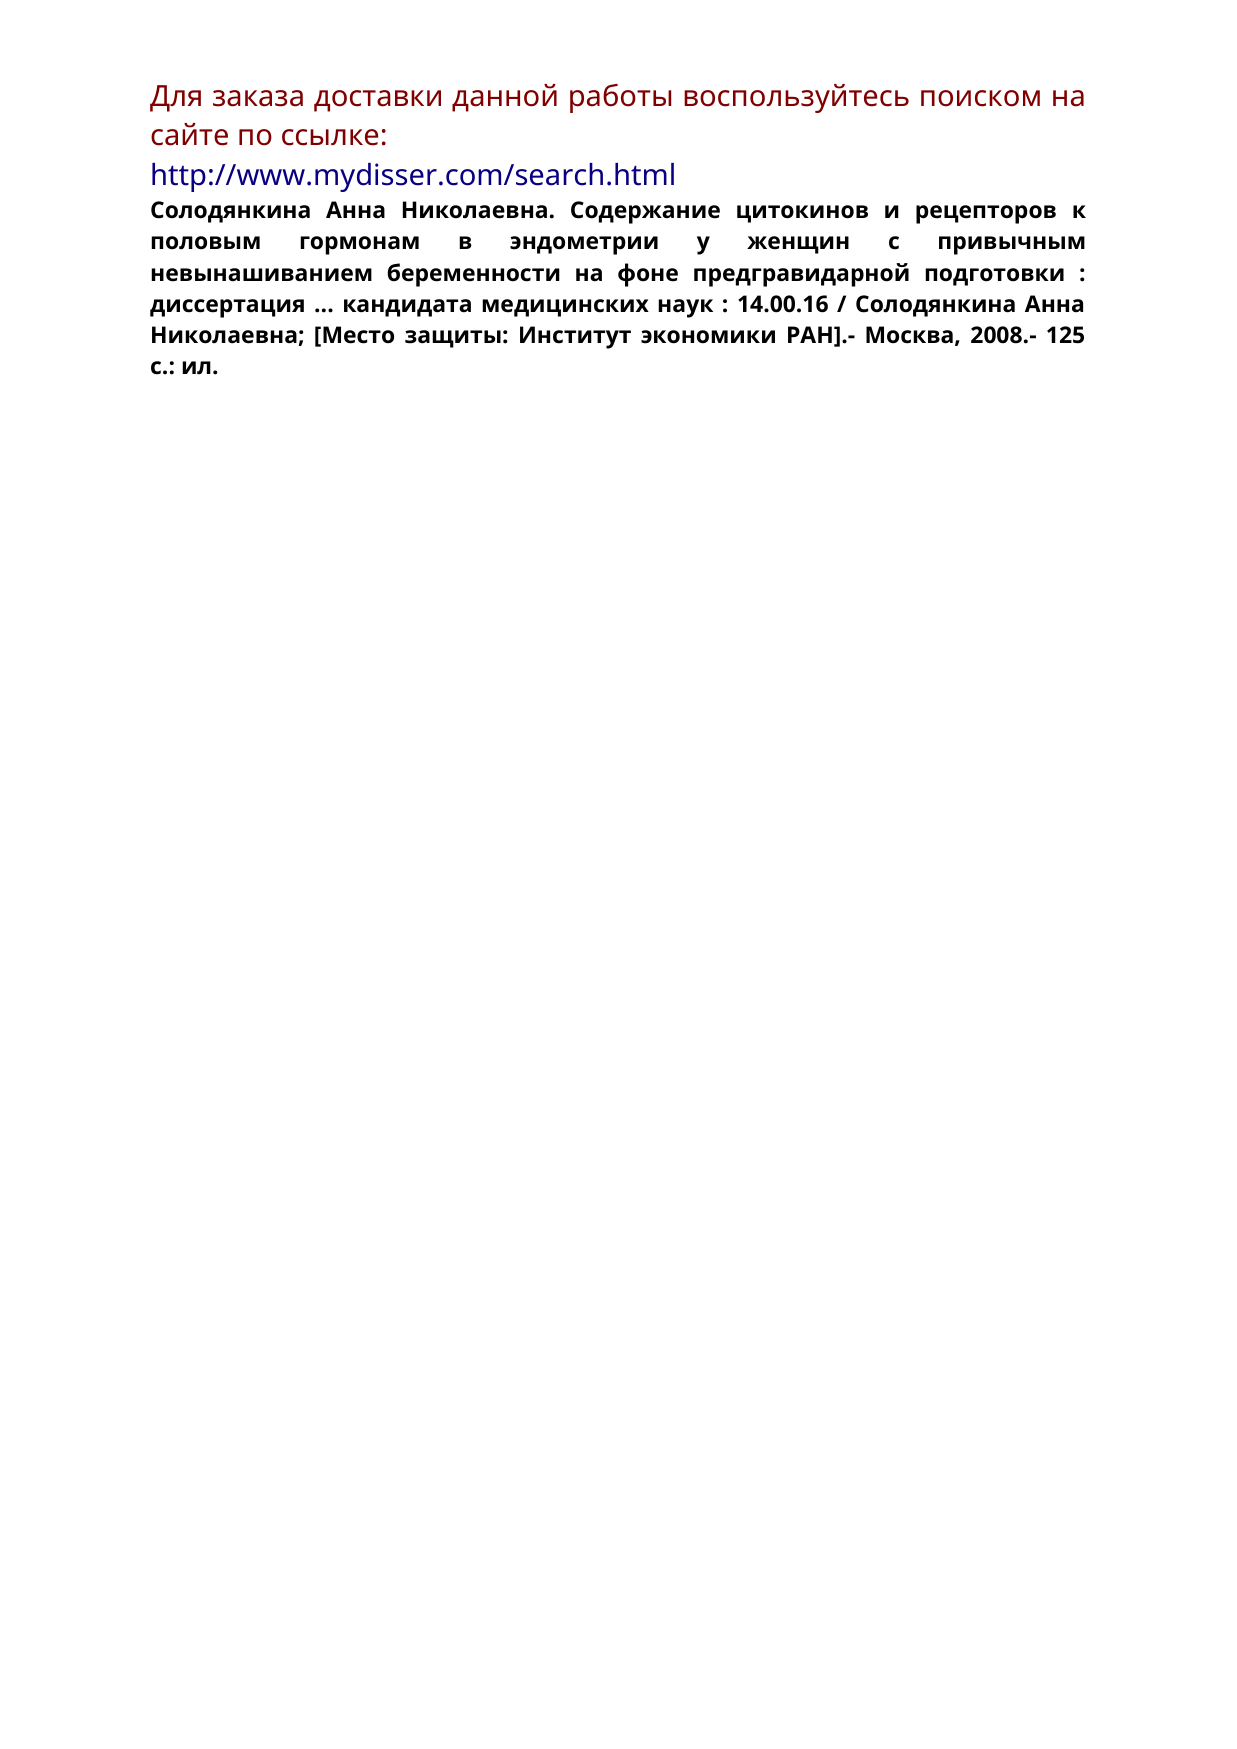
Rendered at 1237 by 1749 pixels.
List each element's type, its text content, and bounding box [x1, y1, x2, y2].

text Солодянкина Анна Николаевна. Содержание цитокинов и рецепторов к половым гормонам в эндометрии у женщин с привычным невынашиванием беременности на фоне предгравидарной подготовки : диссертация ... кандидата медицинских наук : 14.00.16 / Солодянкина Анна Николаевна; [Место защиты: Институт экономики РАН].- Москва, 2008.- 125 с.: ил. [150, 194, 1086, 382]
